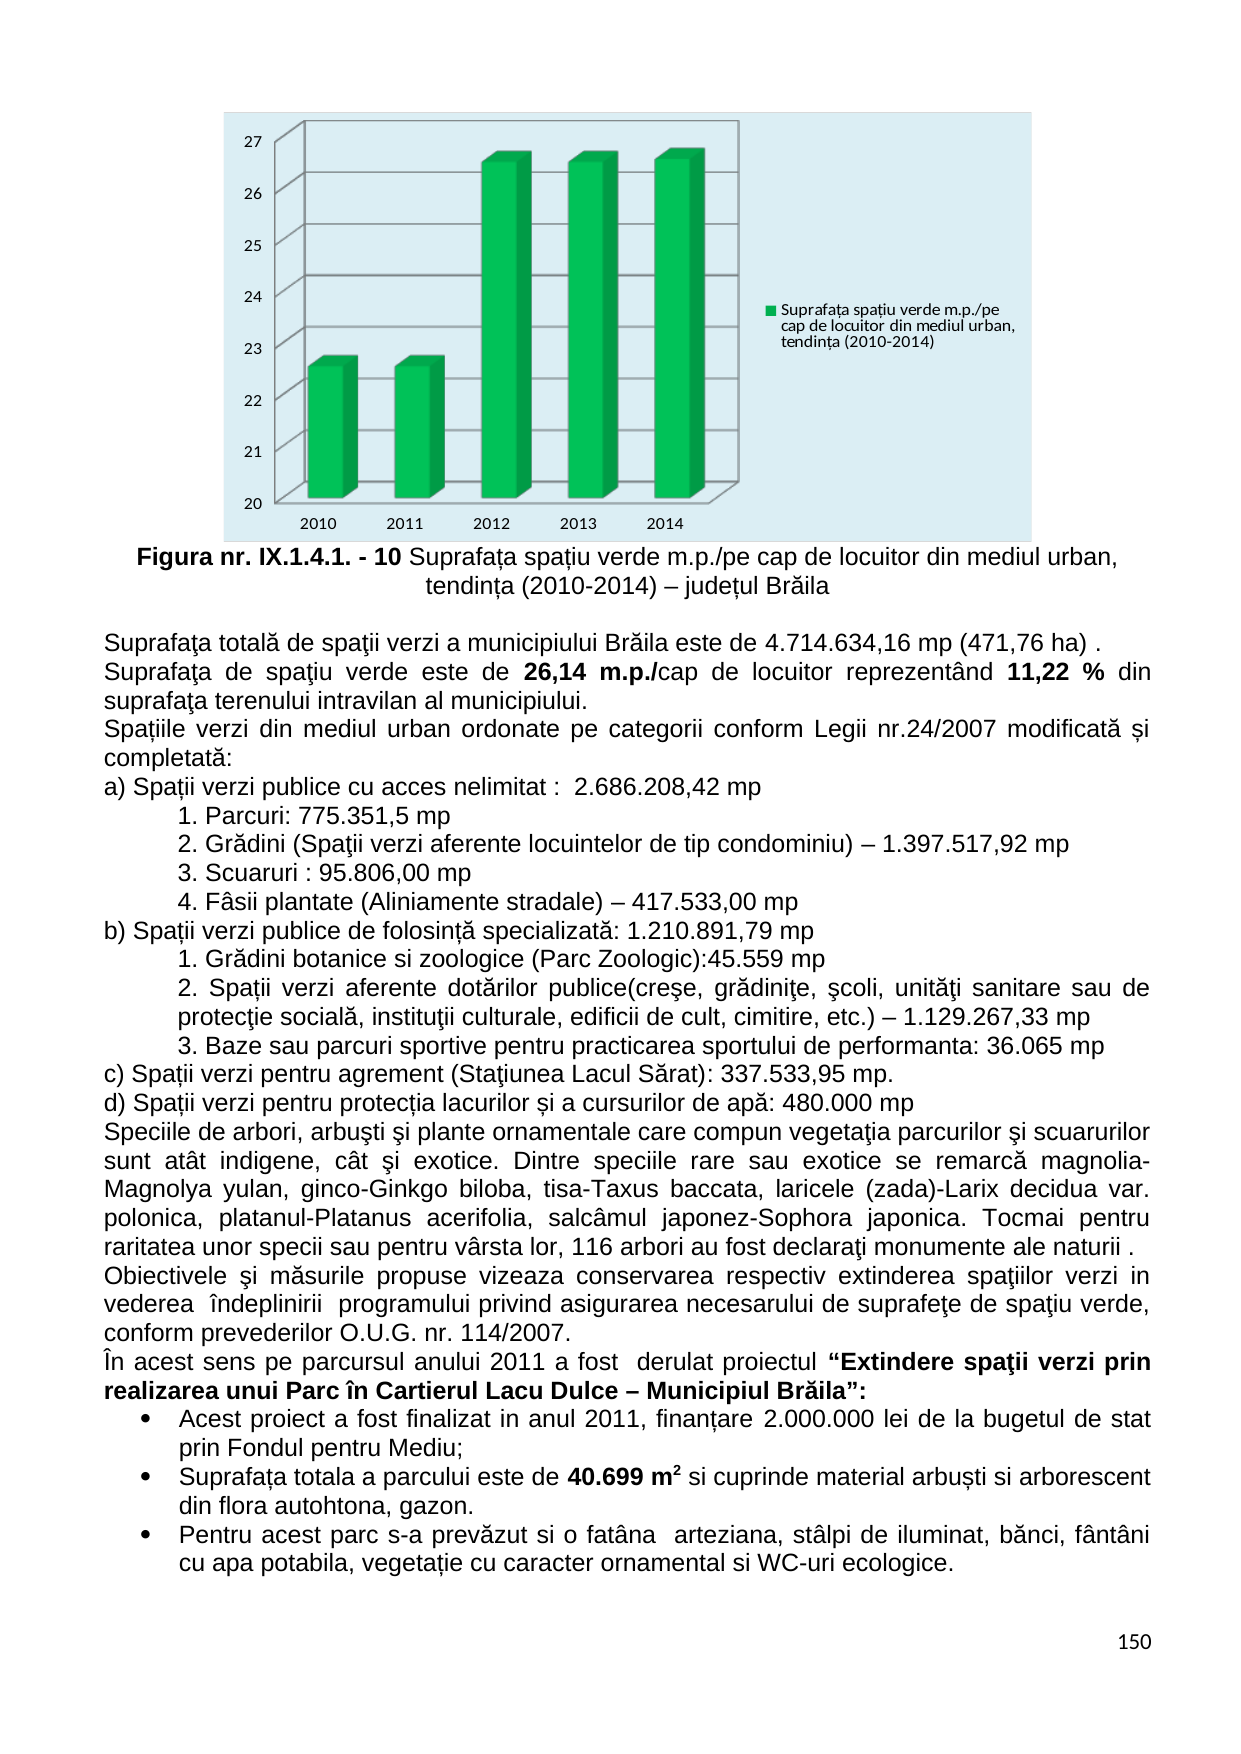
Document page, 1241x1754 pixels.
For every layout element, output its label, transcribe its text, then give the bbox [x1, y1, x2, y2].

text c) Spații verzi pentru agrement (Staţiunea Lacul Sărat): 337.533,95 mp. [103, 1059, 1152, 1088]
text d) Spații verzi pentru protecția lacurilor și a cursurilor de apă: 480.000 mp [103, 1088, 1152, 1117]
text 3. Baze sau parcuri sportive pentru practicarea sportului de performanta: 36.065 mp [177, 1031, 1152, 1059]
text b) Spații verzi publice de folosință specializată: 1.210.891,79 mp [103, 916, 1152, 944]
text Suprafaţa totală de spaţii verzi a municipiului Brăila este de 4.714.634,16 mp (471,76 ha) . [103, 628, 1152, 657]
text 4. Fâsii plantate (Aliniamente stradale) – 417.533,00 mp [103, 887, 1152, 916]
text Spațiile verzi din mediul urban ordonate pe categorii conform Legii nr.24/2007 modificată și completată: [103, 714, 1152, 772]
text Obiectivele şi măsurile propuse vizeaza conservarea respectiv extinderea spaţiilor verzi in vederea îndeplinirii programului privind asigurarea necesarului de suprafeţe de spaţiu verde, conform prevederilor O.U.G. nr. 114/2007. [103, 1261, 1152, 1347]
text 2. Spații verzi aferente dotărilor publice(creşe, grădiniţe, şcoli, unităţi sanitare sau de protecţie socială, instituţii culturale, edificii de cult, cimitire, etc.) – 1.129.267,33 mp [177, 973, 1152, 1031]
text În acest sens pe parcursul anului 2011 a fost derulat proiectul “Extindere spaţii verzi prin realizarea unui Parc în Cartierul Lacu Dulce – Municipiul Brăila”: [103, 1347, 1152, 1404]
text 1. Grădini botanice si zoologice (Parc Zoologic):45.559 mp [177, 944, 1152, 973]
text 3. Scuaruri : 95.806,00 mp [177, 858, 1152, 887]
text Figura nr. IX.1.4.1. - 10 Suprafața spațiu verde m.p./pe cap de locuitor din mediul urban, tendința (2010-2014) – județul Brăila [103, 542, 1152, 599]
text Speciile de arbori, arbuşti şi plante ornamentale care compun vegetaţia parcurilor şi scuarurilor sunt atât indigene, cât şi exotice. Dintre speciile rare sau exotice se remarcă magnolia-Magnolya yulan, ginco-Ginkgo biloba, tisa-Taxus baccata, laricele (zada)-Larix decidua var. polonica, platanul-Platanus acerifolia, salcâmul japonez-Sophora japonica. Tocmai pentru raritatea unor specii sau pentru vârsta lor, 116 arbori au fost declaraţi monumente ale naturii . [103, 1117, 1152, 1261]
list Suprafața totala a parcului este de 40.699 m2 si cuprinde material arbuști si arborescent din flora autohtona, gazon. [141, 1462, 1152, 1519]
list Acest proiect a fost finalizat in anul 2011, finanțare 2.000.000 lei de la bugetul de stat prin Fondul pentru Mediu; [141, 1404, 1152, 1462]
text 2. Grădini (Spaţii verzi aferente locuintelor de tip condominiu) – 1.397.517,92 mp [177, 829, 1152, 858]
text a) Spații verzi publice cu acces nelimitat : 2.686.208,42 mp [103, 772, 1152, 801]
list Pentru acest parc s-a prevăzut si o fatâna arteziana, stâlpi de iluminat, bănci, fântâni cu apa potabila, vegetație cu caracter ornamental si WC-uri ecologice. [141, 1519, 1152, 1577]
text Suprafaţa de spaţiu verde este de 26,14 m.p./cap de locuitor reprezentând 11,22 % din suprafaţa terenului intravilan al municipiului. [103, 657, 1152, 714]
text 1. Parcuri: 775.351,5 mp [177, 801, 1152, 829]
